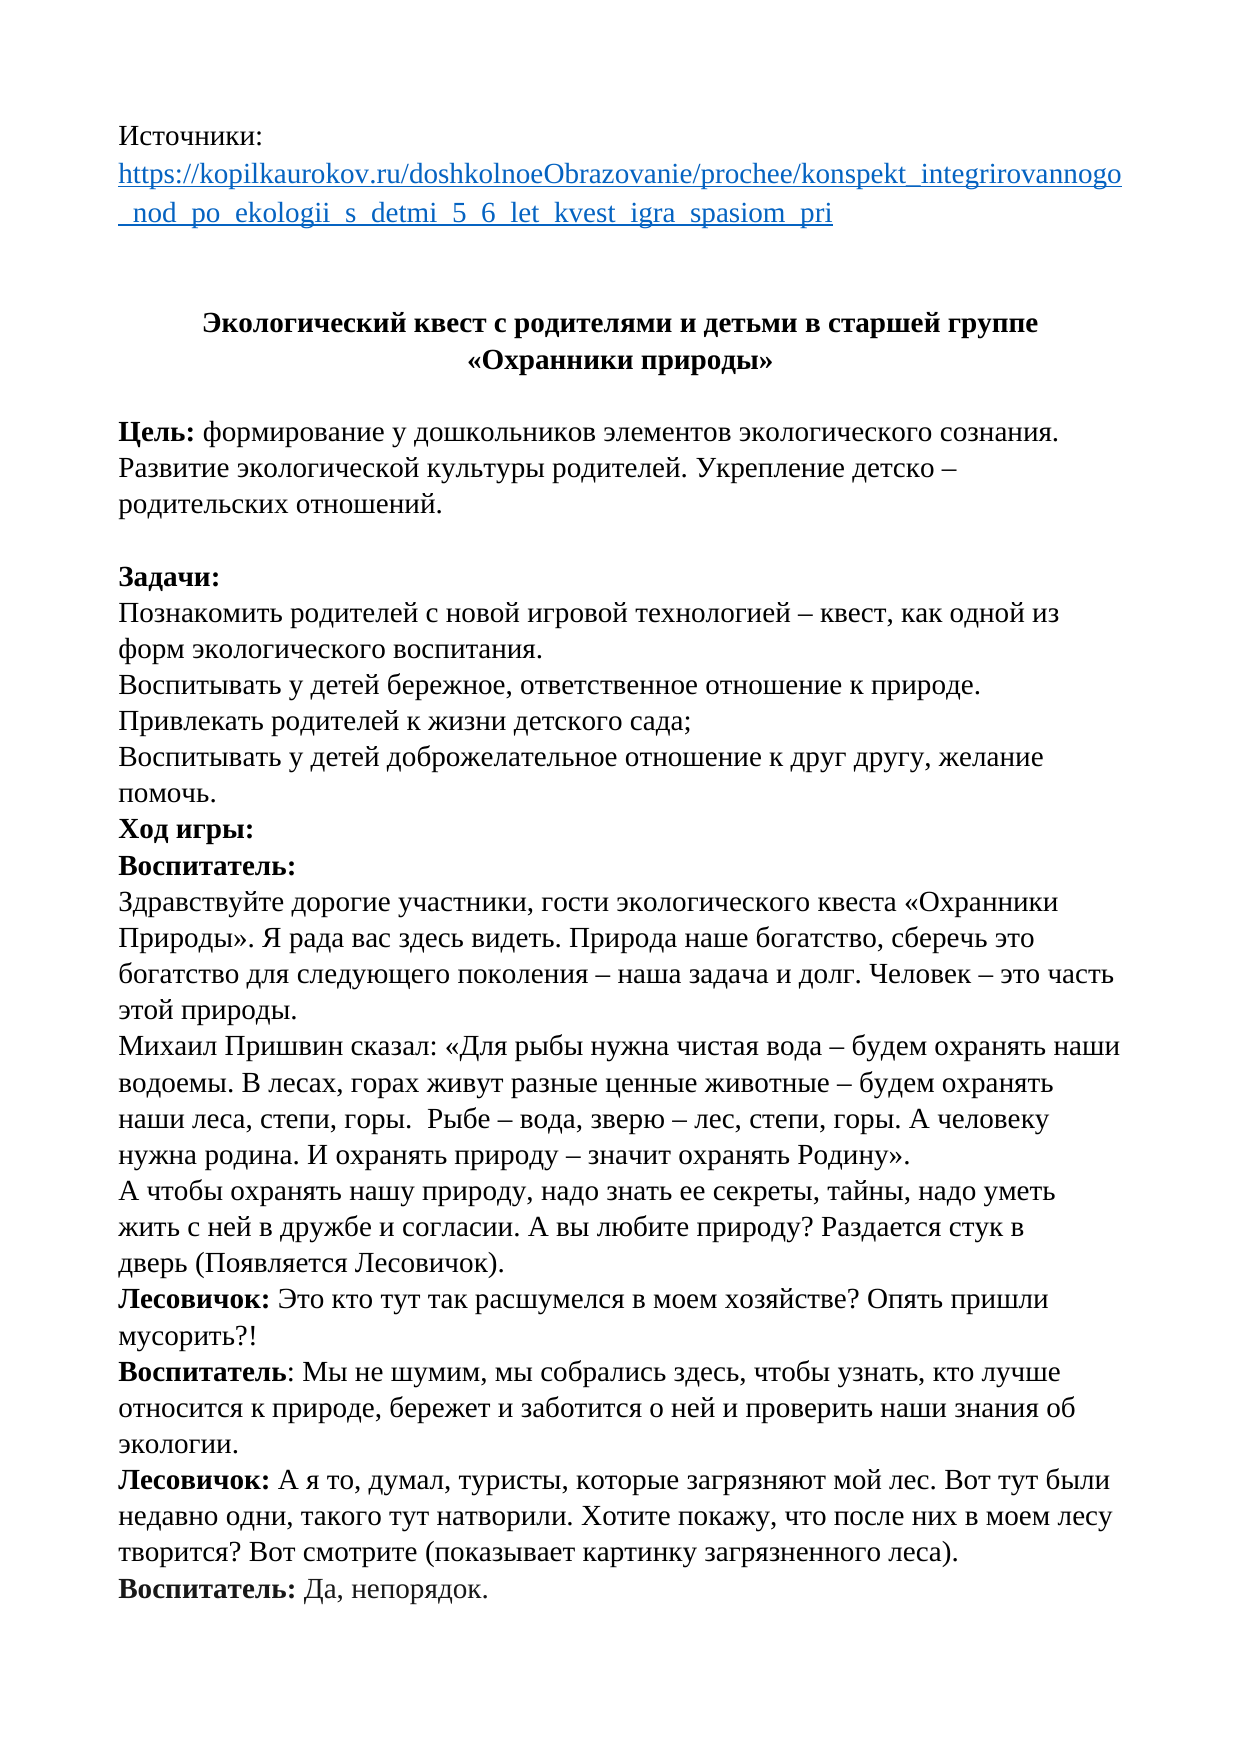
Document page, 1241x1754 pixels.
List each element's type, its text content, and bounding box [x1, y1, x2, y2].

text А чтобы охранять нашу природу, надо знать ее секреты, тайны, надо уметь жить с ней в дружбе и согласии. А вы любите природу? Раздается стук в дверь (Появляется Лесовичок). [118, 1173, 1122, 1279]
text Познакомить родителей с новой игровой технологией – квест, как одной из форм экологического воспитания. [118, 595, 1122, 664]
text Воспитатель: Мы не шумим, мы собрались здесь, чтобы узнать, кто лучше относится к природе, бережет и заботится о ней и проверить наши знания об экологии. [118, 1354, 1122, 1460]
text Лесовичок: Это кто тут так расшумелся в моем хозяйстве? Опять пришли мусорить?! [118, 1282, 1122, 1351]
text Ход игры: [118, 812, 1122, 845]
text Задачи: [118, 559, 1122, 592]
text Лесовичок: А я то, думал, туристы, которые загрязняют мой лес. Вот тут были недавно одни, такого тут натворили. Хотите покажу, что после них в моем лесу творится? Вот смотрите (показывает картинку загрязненного леса). [118, 1462, 1122, 1568]
text Источники: https://kopilkaurokov.ru/doshkolnoeObrazovanie/prochee/konspekt_integrirovannogo_nod_po_ekologii_s_detmi_5_6_let_kvest_igra_spasiom_pri [118, 187, 1122, 229]
text Цель: формирование у дошкольников элементов экологического сознания. Развитие экологической культуры родителей. Укрепление детско – родительских отношений. [118, 414, 1122, 520]
text Здравствуйте дорогие участники, гости экологического квеста «Охранники Природы». Я рада вас здесь видеть. Природа наше богатство, сберечь это богатство для следующего поколения – наша задача и долг. Человек – это часть этой природы. [118, 884, 1122, 1026]
text Источники: https://kopilkaurokov.ru/doshkolnoeObrazovanie/prochee/konspekt_integrirovannogo_nod_po_ekologii_s_detmi_5_6_let_kvest_igra_spasiom_pri [118, 118, 1122, 186]
text Экологический квест с родителями и детьми в старшей группе [118, 306, 1122, 339]
text Воспитывать у детей доброжелательное отношение к друг другу, желание помочь. [118, 739, 1122, 809]
text Воспитатель: Да, непорядок. [118, 1571, 1122, 1604]
text Воспитатель: [118, 848, 1122, 881]
text Михаил Пришвин сказал: «Для рыбы нужна чистая вода – будем охранять наши водоемы. В лесах, горах живут разные ценные животные – будем охранять наши леса, степи, горы. Рыбе – вода, зверю – лес, степи, горы. А человеку нужна родина. И охранять природу – значит охранять Родину». [118, 1028, 1122, 1171]
text Привлекать родителей к жизни детского сада; [118, 703, 1122, 737]
text «Охранники природы» [118, 342, 1122, 375]
text Воспитывать у детей бережное, ответственное отношение к природе. [118, 667, 1122, 701]
